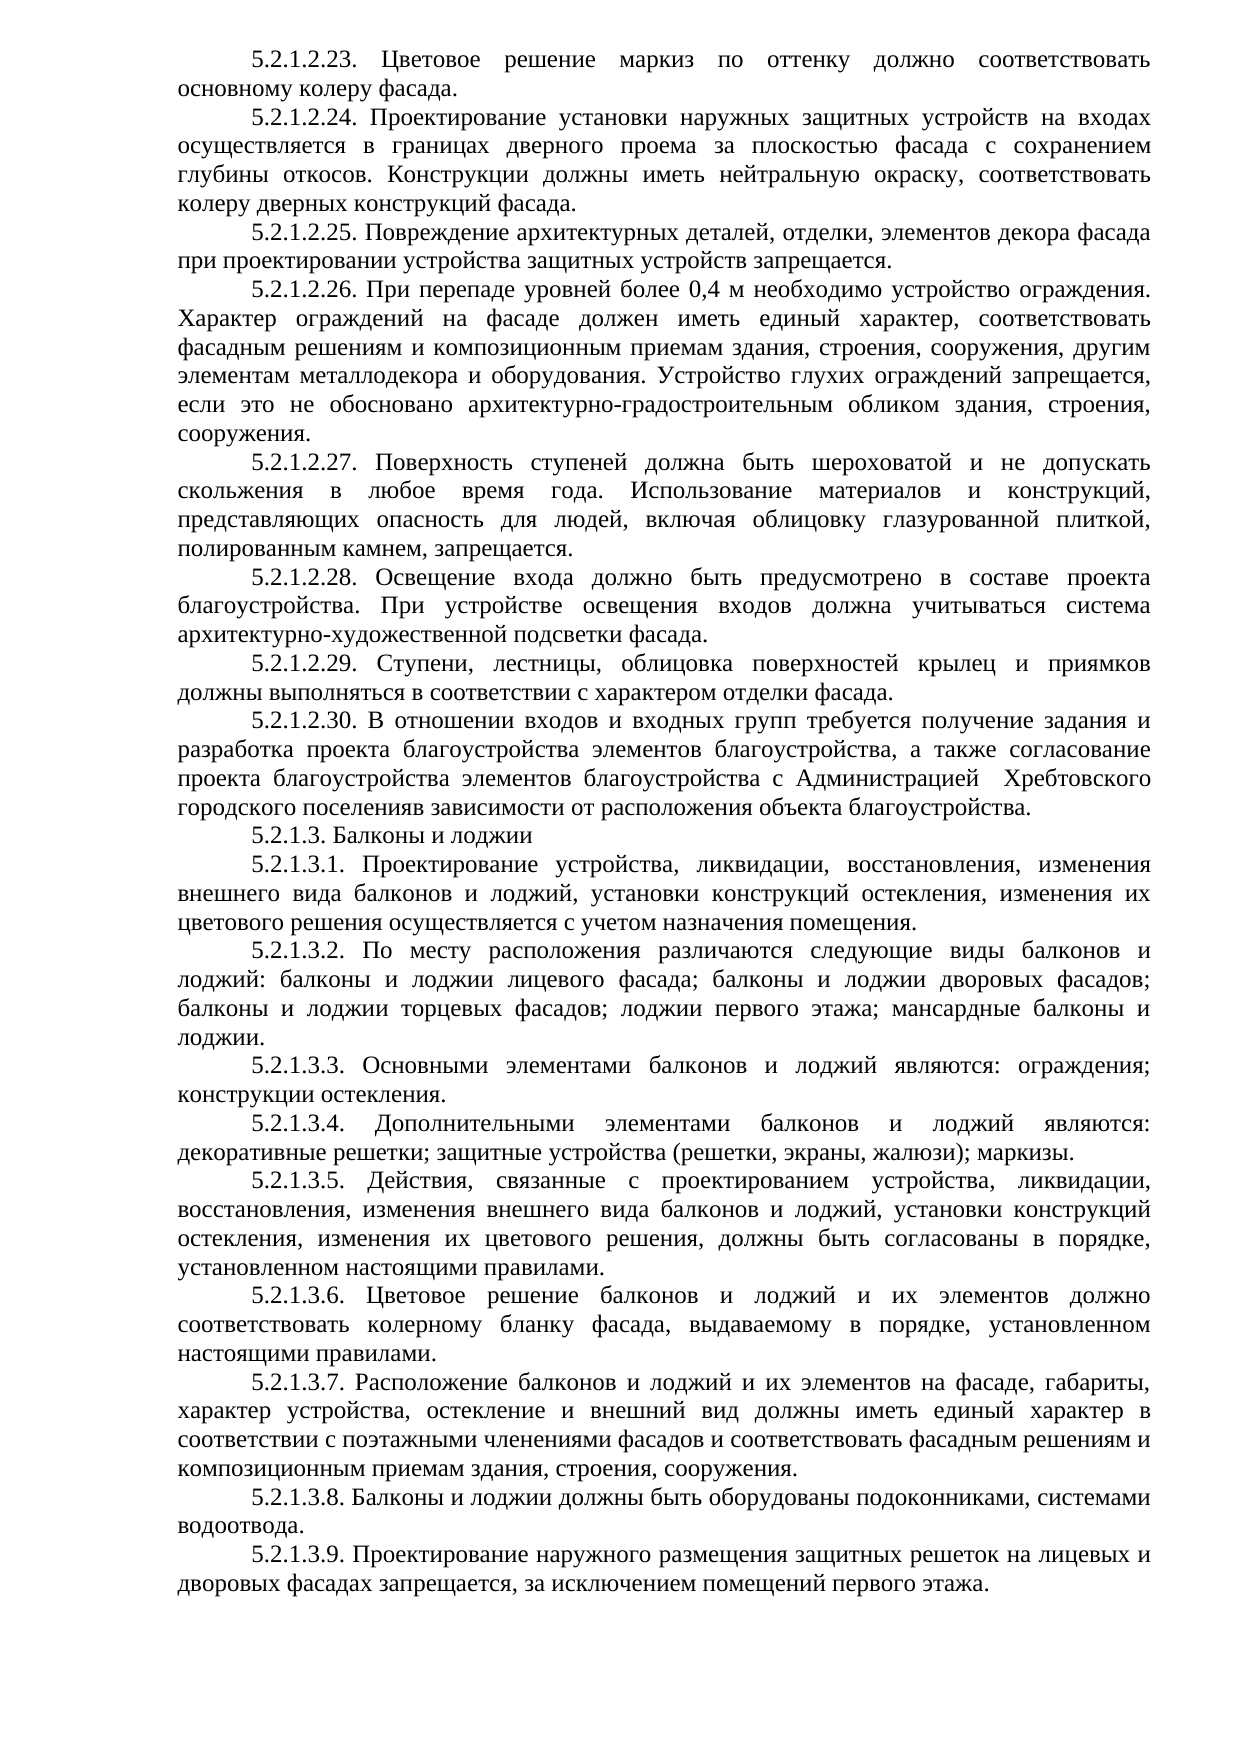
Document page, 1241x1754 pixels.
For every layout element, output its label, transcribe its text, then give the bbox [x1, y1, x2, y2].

text 5.2.1.3.2. По месту расположения различаются следующие виды балконов и лоджий: балконы и лоджии лицевого фасада; балконы и лоджии дворовых фасадов; балконы и лоджии торцевых фасадов; лоджии первого этажа; мансардные балконы и лоджии. [177, 936, 1152, 1051]
text 5.2.1.3.4. Дополнительными элементами балконов и лоджий являются: декоративные решетки; защитные устройства (решетки, экраны, жалюзи); маркизы. [177, 1108, 1152, 1166]
text 5.2.1.3.1. Проектирование устройства, ликвидации, восстановления, изменения внешнего вида балконов и лоджий, установки конструкций остекления, изменения их цветового решения осуществляется с учетом назначения помещения. [177, 849, 1152, 936]
text 5.2.1.2.23. Цветовое решение маркиз по оттенку должно соответствовать основному колеру фасада. [177, 44, 1152, 102]
text 5.2.1.2.24. Проектирование установки наружных защитных устройств на входах осуществляется в границах дверного проема за плоскостью фасада с сохранением глубины откосов. Конструкции должны иметь нейтральную окраску, соответствовать колеру дверных конструкций фасада. [177, 102, 1152, 217]
text 5.2.1.3. Балконы и лоджии [177, 821, 1152, 849]
text 5.2.1.3.9. Проектирование наружного размещения защитных решеток на лицевых и дворовых фасадах запрещается, за исключением помещений первого этажа. [177, 1539, 1152, 1597]
text 5.2.1.2.26. При перепаде уровней более 0,4 м необходимо устройство ограждения. Характер ограждений на фасаде должен иметь единый характер, соответствовать фасадным решениям и композиционным приемам здания, строения, сооружения, другим элементам металлодекора и оборудования. Устройство глухих ограждений запрещается, если это не обосновано архитектурно-градостроительным обликом здания, строения, сооружения. [177, 274, 1152, 447]
text 5.2.1.2.27. Поверхность ступеней должна быть шероховатой и не допускать скольжения в любое время года. Использование материалов и конструкций, представляющих опасность для людей, включая облицовку глазурованной плиткой, полированным камнем, запрещается. [177, 447, 1152, 562]
text 5.2.1.2.28. Освещение входа должно быть предусмотрено в составе проекта благоустройства. При устройстве освещения входов должна учитываться система архитектурно-художественной подсветки фасада. [177, 562, 1152, 648]
text 5.2.1.2.25. Повреждение архитектурных деталей, отделки, элементов декора фасада при проектировании устройства защитных устройств запрещается. [177, 217, 1152, 274]
text 5.2.1.3.3. Основными элементами балконов и лоджий являются: ограждения; конструкции остекления. [177, 1051, 1152, 1108]
text 5.2.1.3.5. Действия, связанные с проектированием устройства, ликвидации, восстановления, изменения внешнего вида балконов и лоджий, установки конструкций остекления, изменения их цветового решения, должны быть согласованы в порядке, установленном настоящими правилами. [177, 1166, 1152, 1281]
text 5.2.1.3.7. Расположение балконов и лоджий и их элементов на фасаде, габариты, характер устройства, остекление и внешний вид должны иметь единый характер в соответствии с поэтажными членениями фасадов и соответствовать фасадным решениям и композиционным приемам здания, строения, сооружения. [177, 1367, 1152, 1482]
text 5.2.1.3.6. Цветовое решение балконов и лоджий и их элементов должно соответствовать колерному бланку фасада, выдаваемому в порядке, установленном настоящими правилами. [177, 1281, 1152, 1367]
text 5.2.1.2.29. Ступени, лестницы, облицовка поверхностей крылец и приямков должны выполняться в соответствии с характером отделки фасада. [177, 648, 1152, 706]
text 5.2.1.2.30. В отношении входов и входных групп требуется получение задания и разработка проекта благоустройства элементов благоустройства, а также согласование проекта благоустройства элементов благоустройства с Администрацией Хребтовского городского поселенияв зависимости от расположения объекта благоустройства. [177, 706, 1152, 821]
text 5.2.1.3.8. Балконы и лоджии должны быть оборудованы подоконниками, системами водоотвода. [177, 1482, 1152, 1539]
